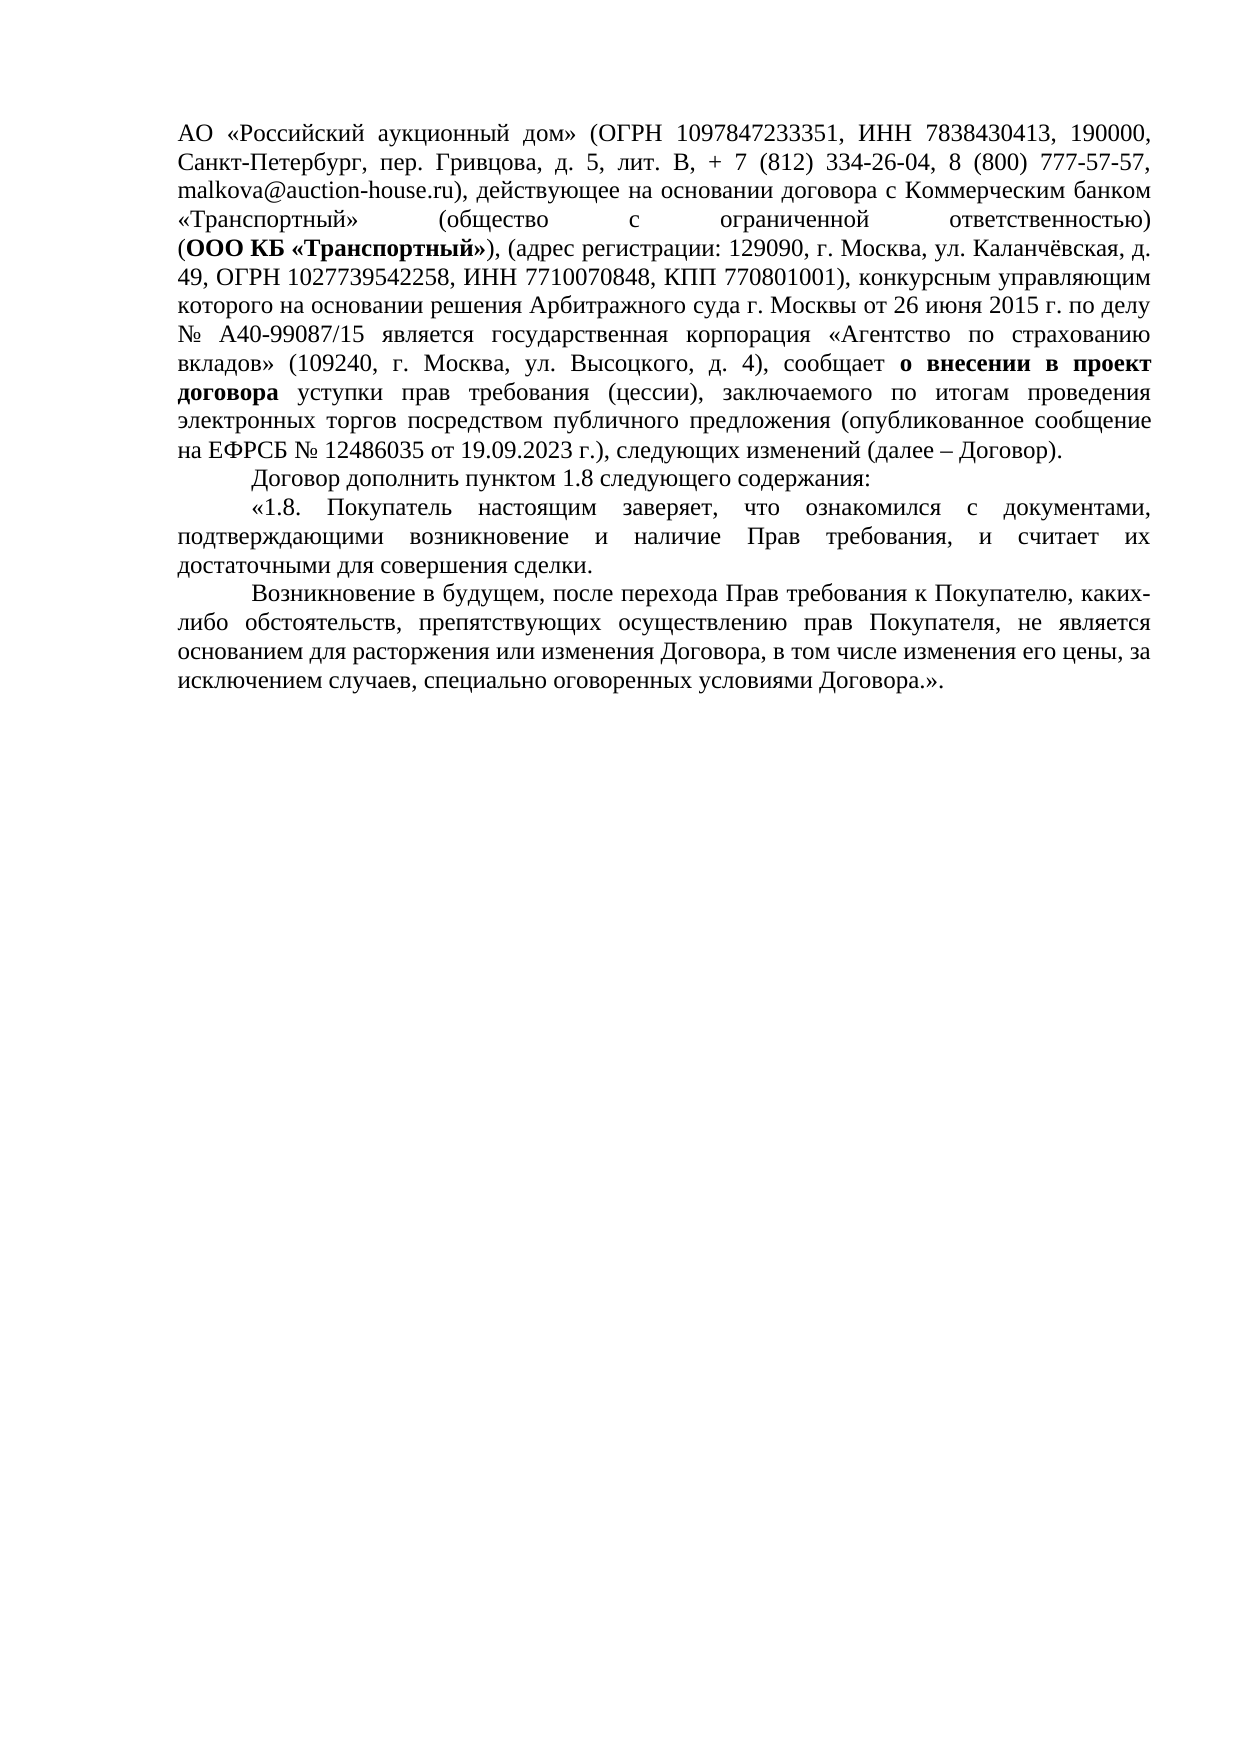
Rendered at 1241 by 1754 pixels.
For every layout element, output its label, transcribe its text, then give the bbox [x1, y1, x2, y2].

text АО «Российский аукционный дом» (ОГРН 1097847233351, ИНН 7838430413, 190000, Санкт-Петербург, пер. Гривцова, д. 5, лит. В, + 7 (812) 334-26-04, 8 (800) 777-57-57, malkova@auction-house.ru), действующее на основании договора с Коммерческим банком «Транспортный» (общество с ограниченной ответственностью) (ООО КБ «Транспортный»), (адрес регистрации: 129090, г. Москва, ул. Каланчёвская, д. 49, ОГРН 1027739542258, ИНН 7710070848, КПП 770801001), конкурсным управляющим которого на основании решения Арбитражного суда г. Москвы от 26 июня 2015 г. по делу № А40-99087/15 является государственная корпорация «Агентство по страхованию вкладов» (109240, г. Москва, ул. Высоцкого, д. 4), сообщает о внесении в проект договора уступки прав требования (цессии), заключаемого по итогам проведения электронных торгов посредством публичного предложения (опубликованное сообщение на ЕФРСБ № 12486035 от 19.09.2023 г.), следующих изменений (далее – Договор). [177, 118, 1152, 463]
text Возникновение в будущем, после перехода Прав требования к Покупателю, каких-либо обстоятельств, препятствующих осуществлению прав Покупателя, не является основанием для расторжения или изменения Договора, в том числе изменения его цены, за исключением случаев, специально оговоренных условиями Договора.». [177, 578, 1152, 693]
text «1.8. Покупатель настоящим заверяет, что ознакомился с документами, подтверждающими возникновение и наличие Прав требования, и считает их достаточными для совершения сделки. [177, 492, 1152, 578]
text Договор дополнить пунктом 1.8 следующего содержания: [177, 463, 1152, 492]
